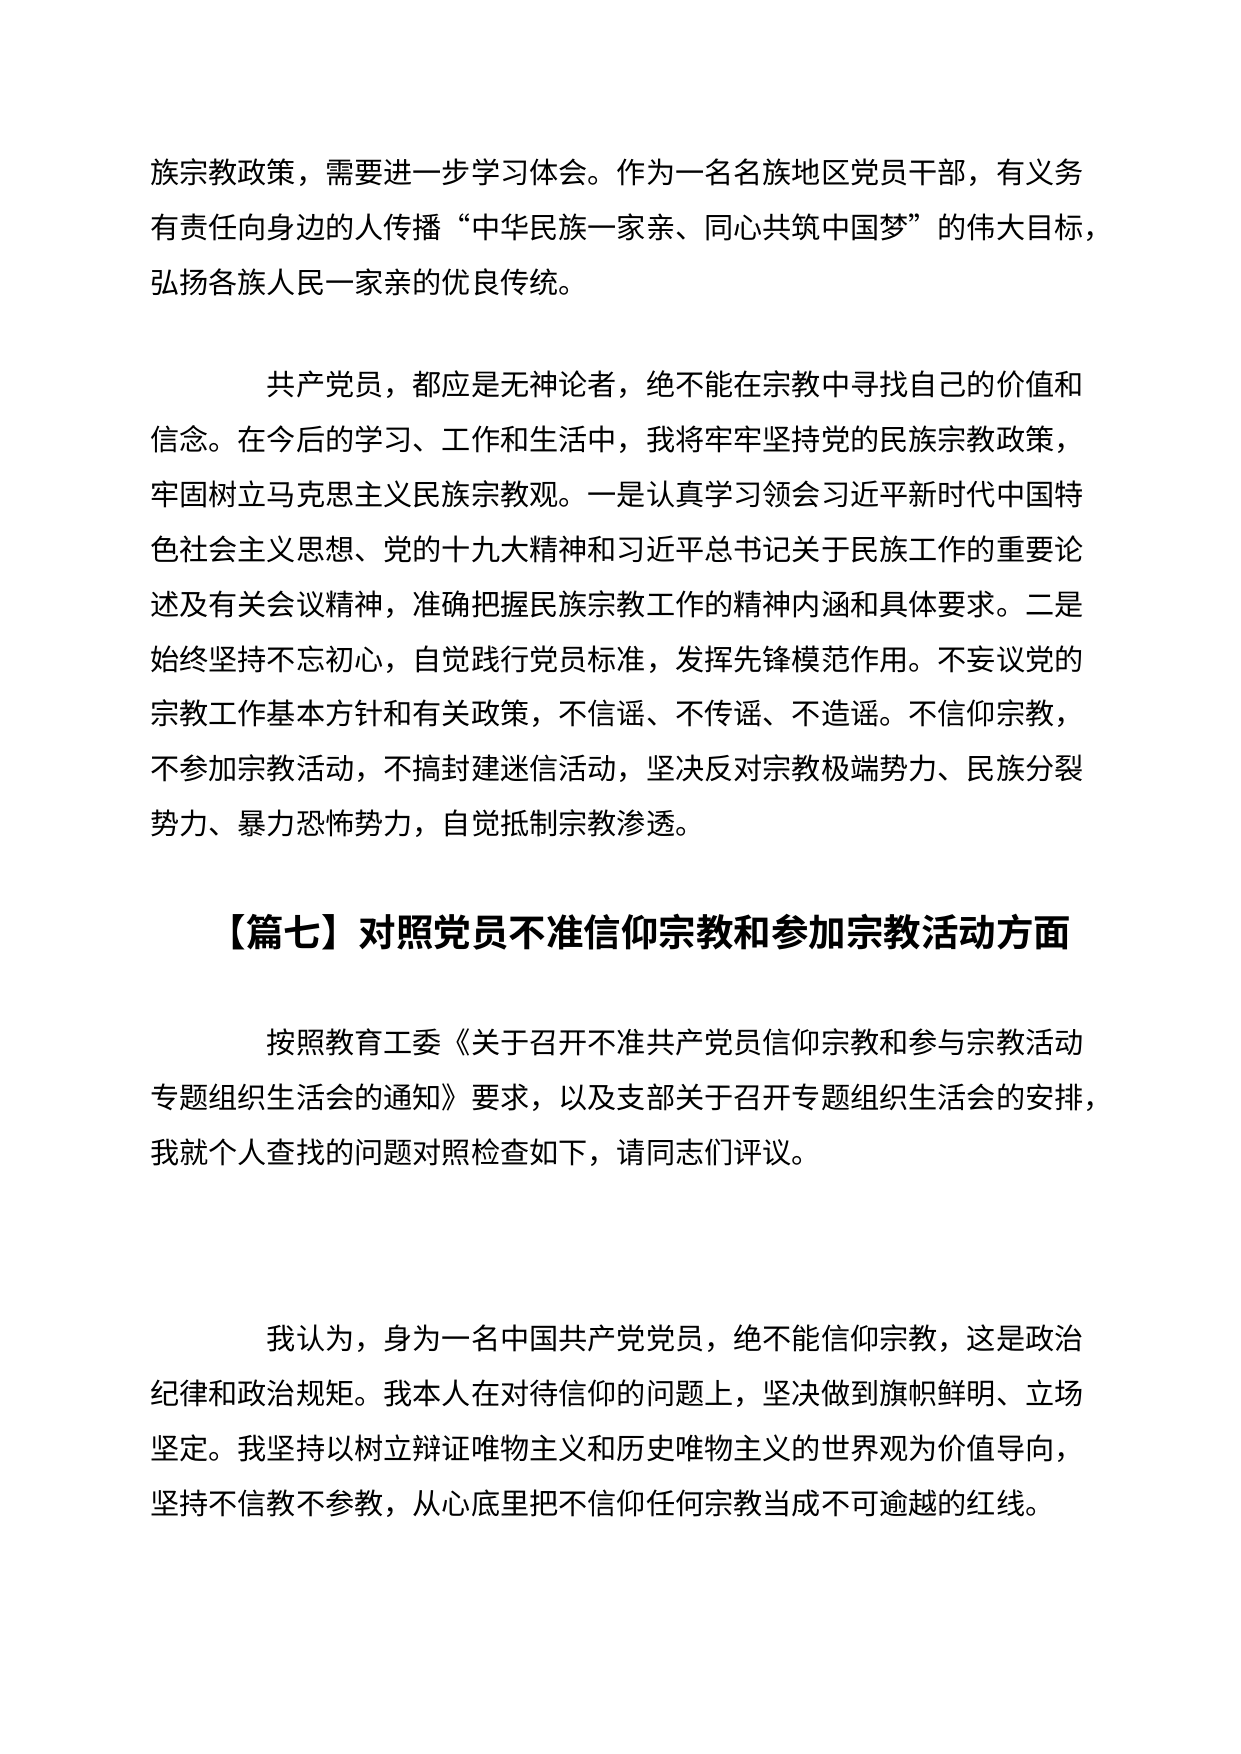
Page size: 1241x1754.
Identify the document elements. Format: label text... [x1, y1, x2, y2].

text 共产党员，都应是无神论者，绝不能在宗教中寻找自己的价值和信念。在今后的学习、工作和生活中，我将牢牢坚持党的民族宗教政策，牢固树立马克思主义民族宗教观。一是认真学习领会习近平新时代中国特色社会主义思想、党的十九大精神和习近平总书记关于民族工作的重要论述及有关会议精神，准确把握民族宗教工作的精神内涵和具体要求。二是始终坚持不忘初心，自觉践行党员标准，发挥先锋模范作用。不妄议党的宗教工作基本方针和有关政策，不信谣、不传谣、不造谣。不信仰宗教，不参加宗教活动，不搞封建迷信活动，坚决反对宗教极端势力、民族分裂势力、暴力恐怖势力，自觉抵制宗教渗透。 [150, 362, 1090, 843]
text 我认为，身为一名中国共产党党员，绝不能信仰宗教，这是政治纪律和政治规矩。我本人在对待信仰的问题上，坚决做到旗帜鲜明、立场坚定。我坚持以树立辩证唯物主义和历史唯物主义的世界观为价值导向，坚持不信教不参教，从心底里把不信仰任何宗教当成不可逾越的红线。 [150, 1316, 1090, 1523]
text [150, 150, 1090, 302]
text 【篇七】对照党员不准信仰宗教和参加宗教活动方面 [150, 902, 1090, 957]
text 按照教育工委《关于召开不准共产党员信仰宗教和参与宗教活动专题组织生活会的通知》要求，以及支部关于召开专题组织生活会的安排，我就个人查找的问题对照检查如下，请同志们评议。 [150, 1020, 1090, 1172]
